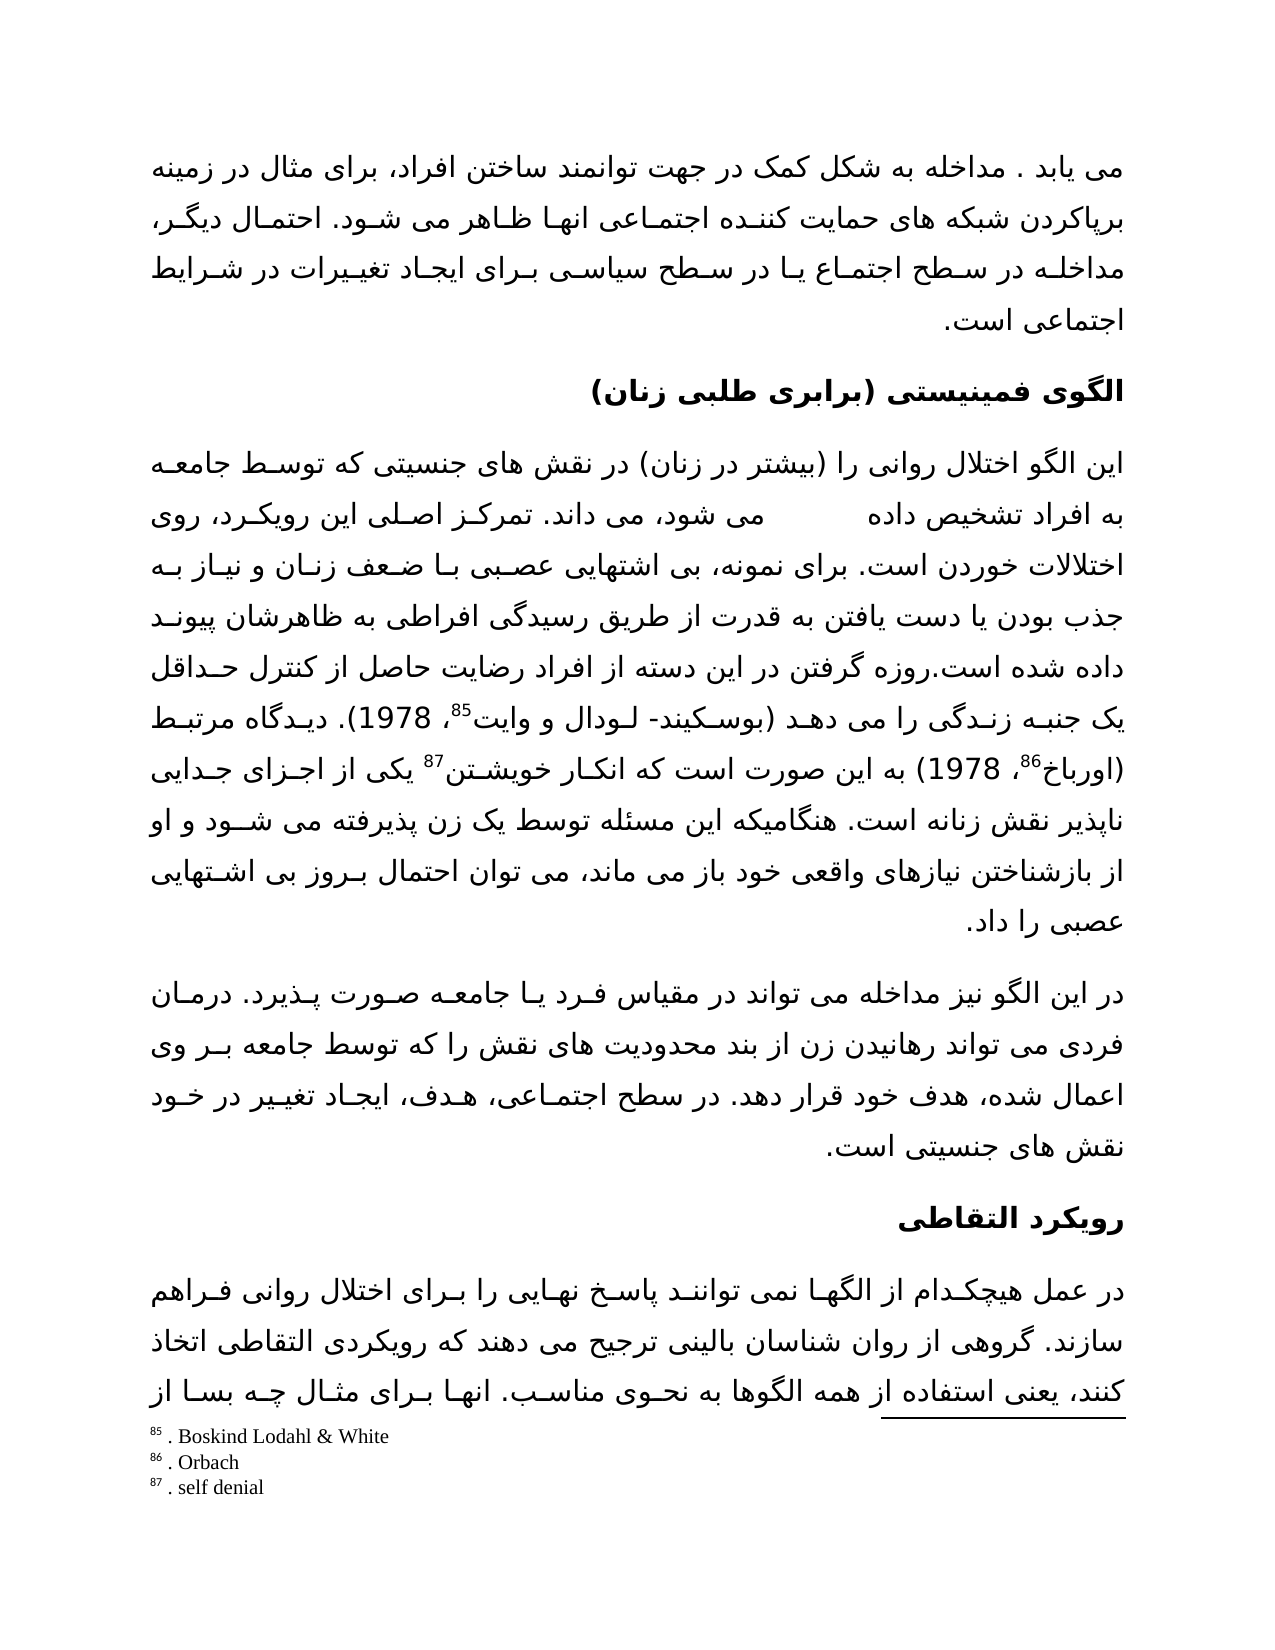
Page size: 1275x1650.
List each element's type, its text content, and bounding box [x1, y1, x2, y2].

text الگوی فمینیستی (برابری طلبی زنان) [150, 374, 1125, 408]
text رویکرد التقاطی [150, 1201, 1125, 1235]
text در این الگو نیز مداخله می تواند در مقیاس فرد یا جامعه صورت پذیرد. درمان فردی می تواند رهانیدن زن از بند محدودیت های نقش را که توسط جامعه بر وی اعمال شده، هدف خود قرار دهد. در سطح اجتماعی، هدف، ایجاد تغییر در خود نقش های جنسیتی است. [150, 977, 1125, 1163]
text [150, 150, 1125, 337]
text این الگو اختلال روانی را (بیشتر در زنان) در نقش های جنسیتی که توسط جامعه به افراد تشخیص داده می شود، می داند. تمرکز اصلی این رویکرد، روی اختلالات خوردن است. برای نمونه، بی اشتهایی عصبی با ضعف زنان و نیاز به جذب بودن یا دست یافتن به قدرت از طریق رسیدگی افراطی به ظاهرشان پیوند داده شده است.روزه گرفتن در این دسته از افراد رضایت حاصل از کنترل حداقل یک جنبه زندگی را می دهد (بوسکیند- لودال و وایت، 1978). دیدگاه مرتبط (اورباخ، 1978) به این صورت است که انکار خویشتن یکی از اجزای جدایی ناپذیر نقش زنانه است. هنگامیکه این مسئله توسط یک زن پذیرفته می شود و او از بازشناختن نیازهای واقعی خود باز می ماند، می توان احتمال بروز بی اشتهایی عصبی را داد. [150, 446, 1125, 939]
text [150, 1273, 1125, 1409]
